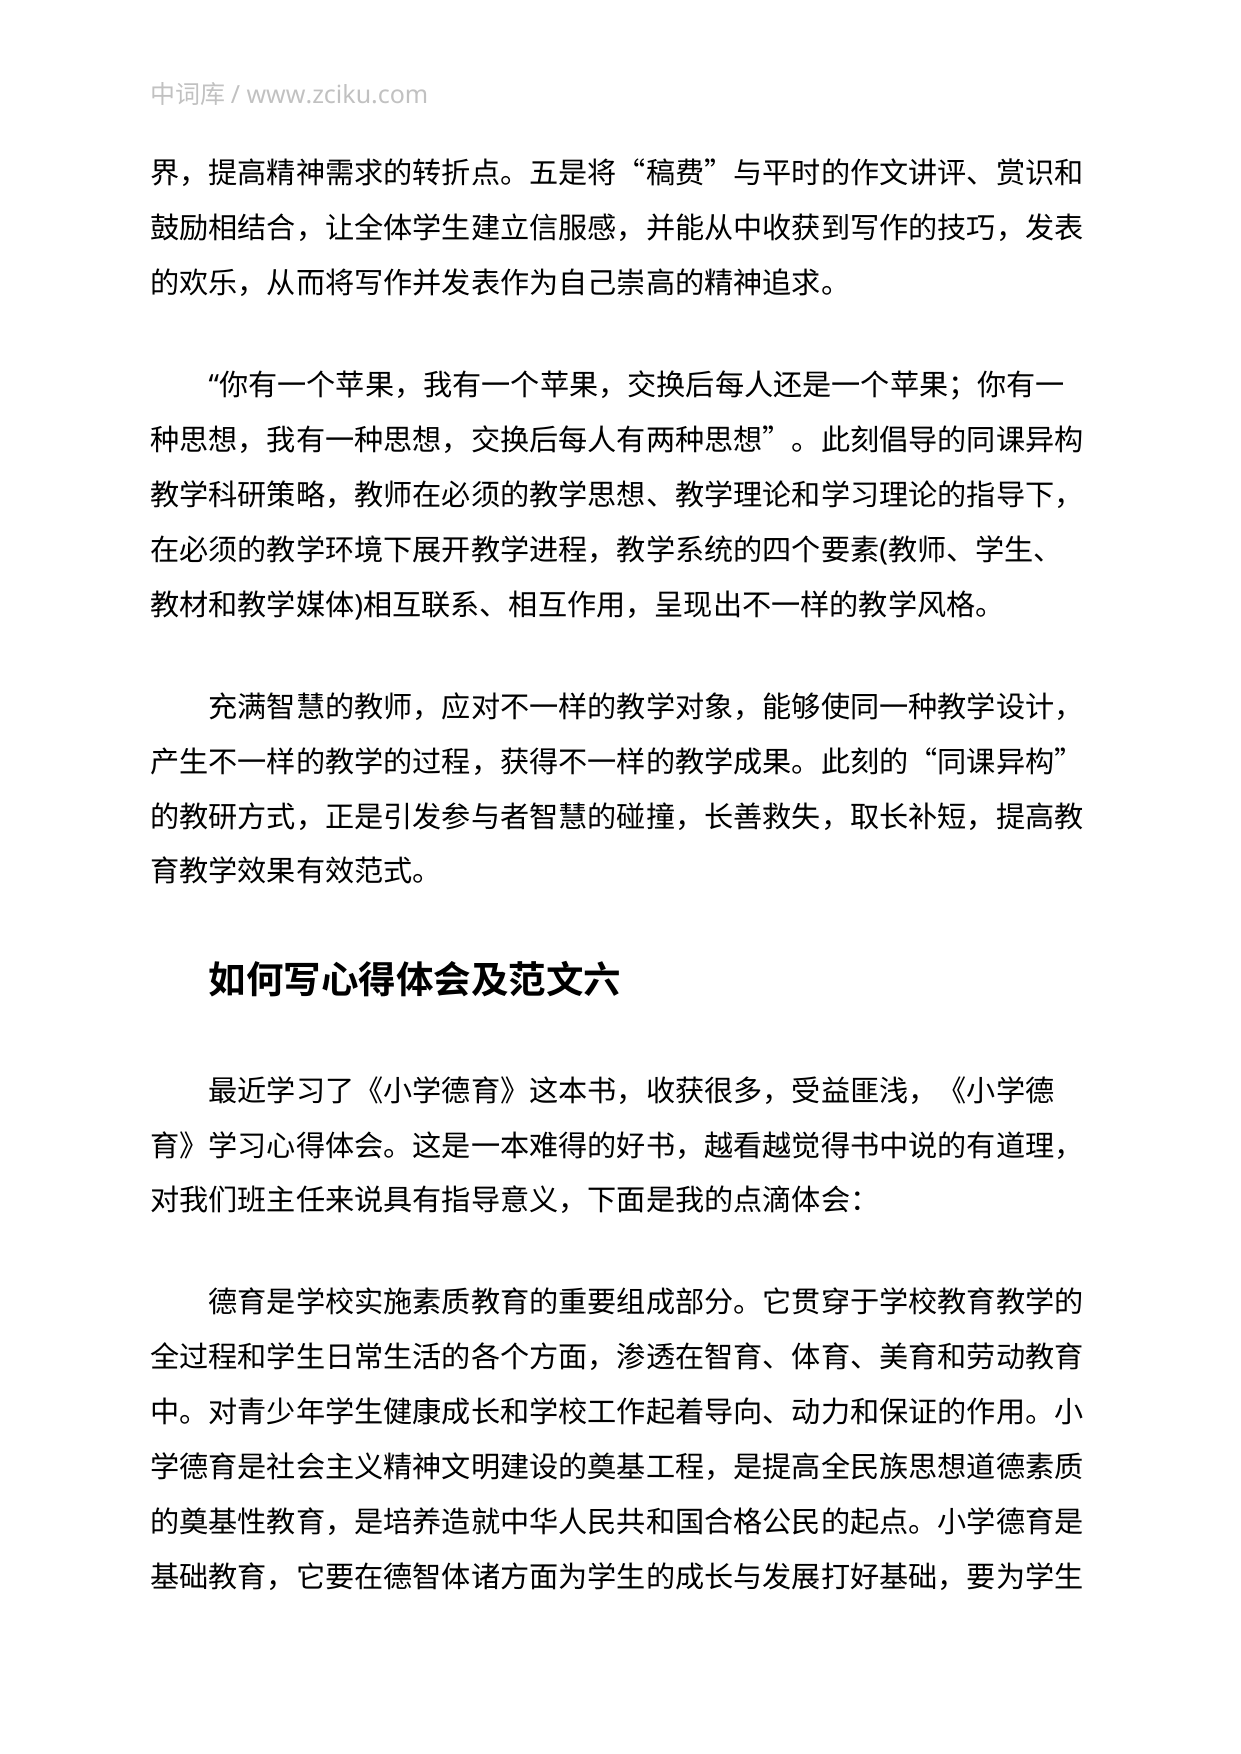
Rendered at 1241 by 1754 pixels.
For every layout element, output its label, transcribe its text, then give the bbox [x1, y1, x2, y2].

text 充满智慧的教师，应对不一样的教学对象，能够使同一种教学设计，产生不一样的教学的过程，获得不一样的教学成果。此刻的“同课异构”的教研方式，正是引发参与者智慧的碰撞，长善救失，取长补短，提高教育教学效果有效范式。 [150, 683, 1090, 890]
text “你有一个苹果，我有一个苹果，交换后每人还是一个苹果；你有一种思想，我有一种思想，交换后每人有两种思想”。此刻倡导的同课异构教学科研策略，教师在必须的教学思想、教学理论和学习理论的指导下，在必须的教学环境下展开教学进程，教学系统的四个要素(教师、学生、教材和教学媒体)相互联系、相互作用，呈现出不一样的教学风格。 [150, 362, 1090, 624]
text 最近学习了《小学德育》这本书，收获很多，受益匪浅，《小学德育》学习心得体会。这是一本难得的好书，越看越觉得书中说的有道理，对我们班主任来说具有指导意义，下面是我的点滴体会： [150, 1067, 1090, 1219]
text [150, 1279, 1090, 1596]
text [150, 150, 1090, 302]
text 如何写心得体会及范文六 [150, 950, 1090, 1004]
